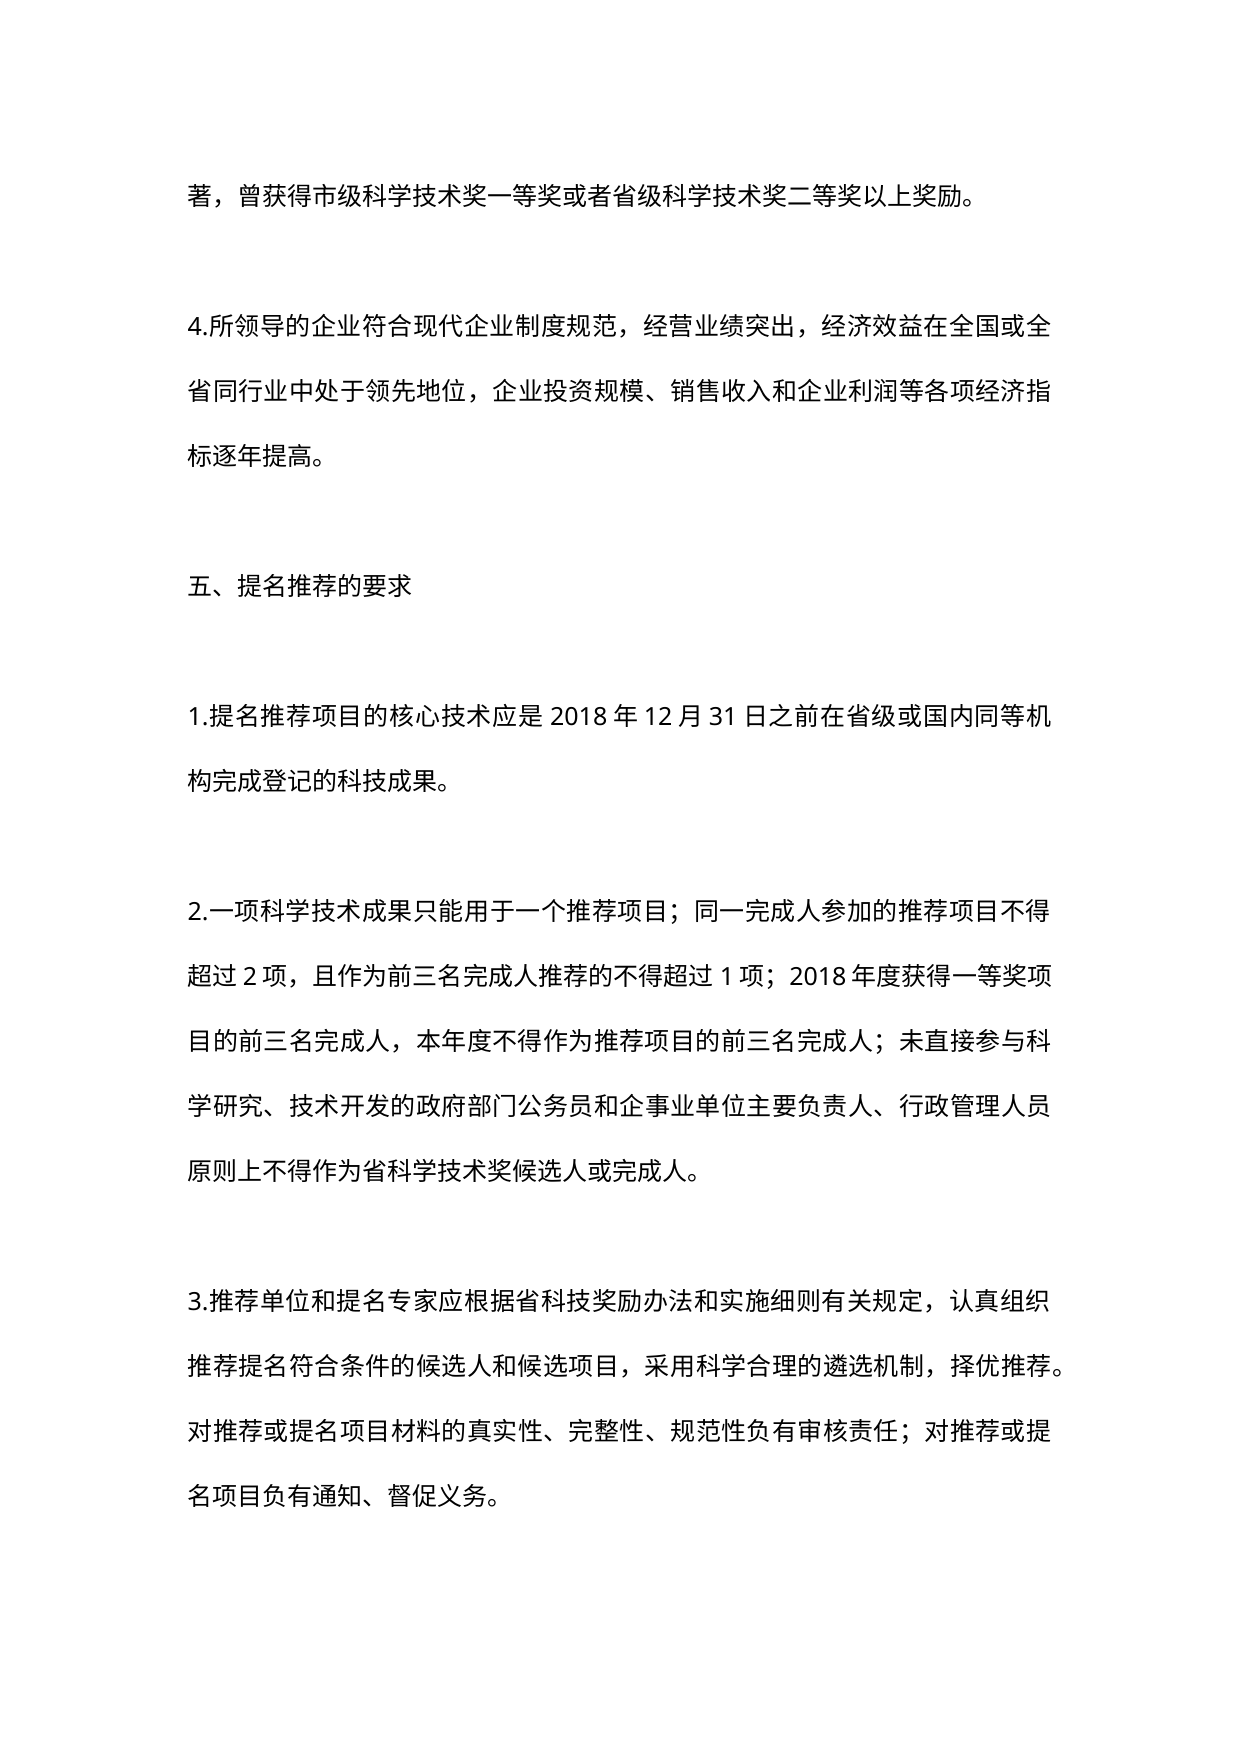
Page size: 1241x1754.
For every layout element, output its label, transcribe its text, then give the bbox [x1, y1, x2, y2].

text 五、提名推荐的要求 [187, 552, 1053, 617]
text 3.推荐单位和提名专家应根据省科技奖励办法和实施细则有关规定，认真组织推荐提名符合条件的候选人和候选项目，采用科学合理的遴选机制，择优推荐。对推荐或提名项目材料的真实性、完整性、规范性负有审核责任；对推荐或提名项目负有通知、督促义务。 [187, 1267, 1053, 1527]
text 4.所领导的企业符合现代企业制度规范，经营业绩突出，经济效益在全国或全省同行业中处于领先地位，企业投资规模、销售收入和企业利润等各项经济指标逐年提高。 [187, 292, 1053, 487]
text 1.提名推荐项目的核心技术应是2018年12月31日之前在省级或国内同等机构完成登记的科技成果。 [187, 682, 1053, 812]
text 2.一项科学技术成果只能用于一个推荐项目；同一完成人参加的推荐项目不得超过2项，且作为前三名完成人推荐的不得超过1项；2018年度获得一等奖项目的前三名完成人，本年度不得作为推荐项目的前三名完成人；未直接参与科学研究、技术开发的政府部门公务员和企事业单位主要负责人、行政管理人员原则上不得作为省科学技术奖候选人或完成人。 [187, 877, 1053, 1202]
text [187, 162, 1053, 227]
